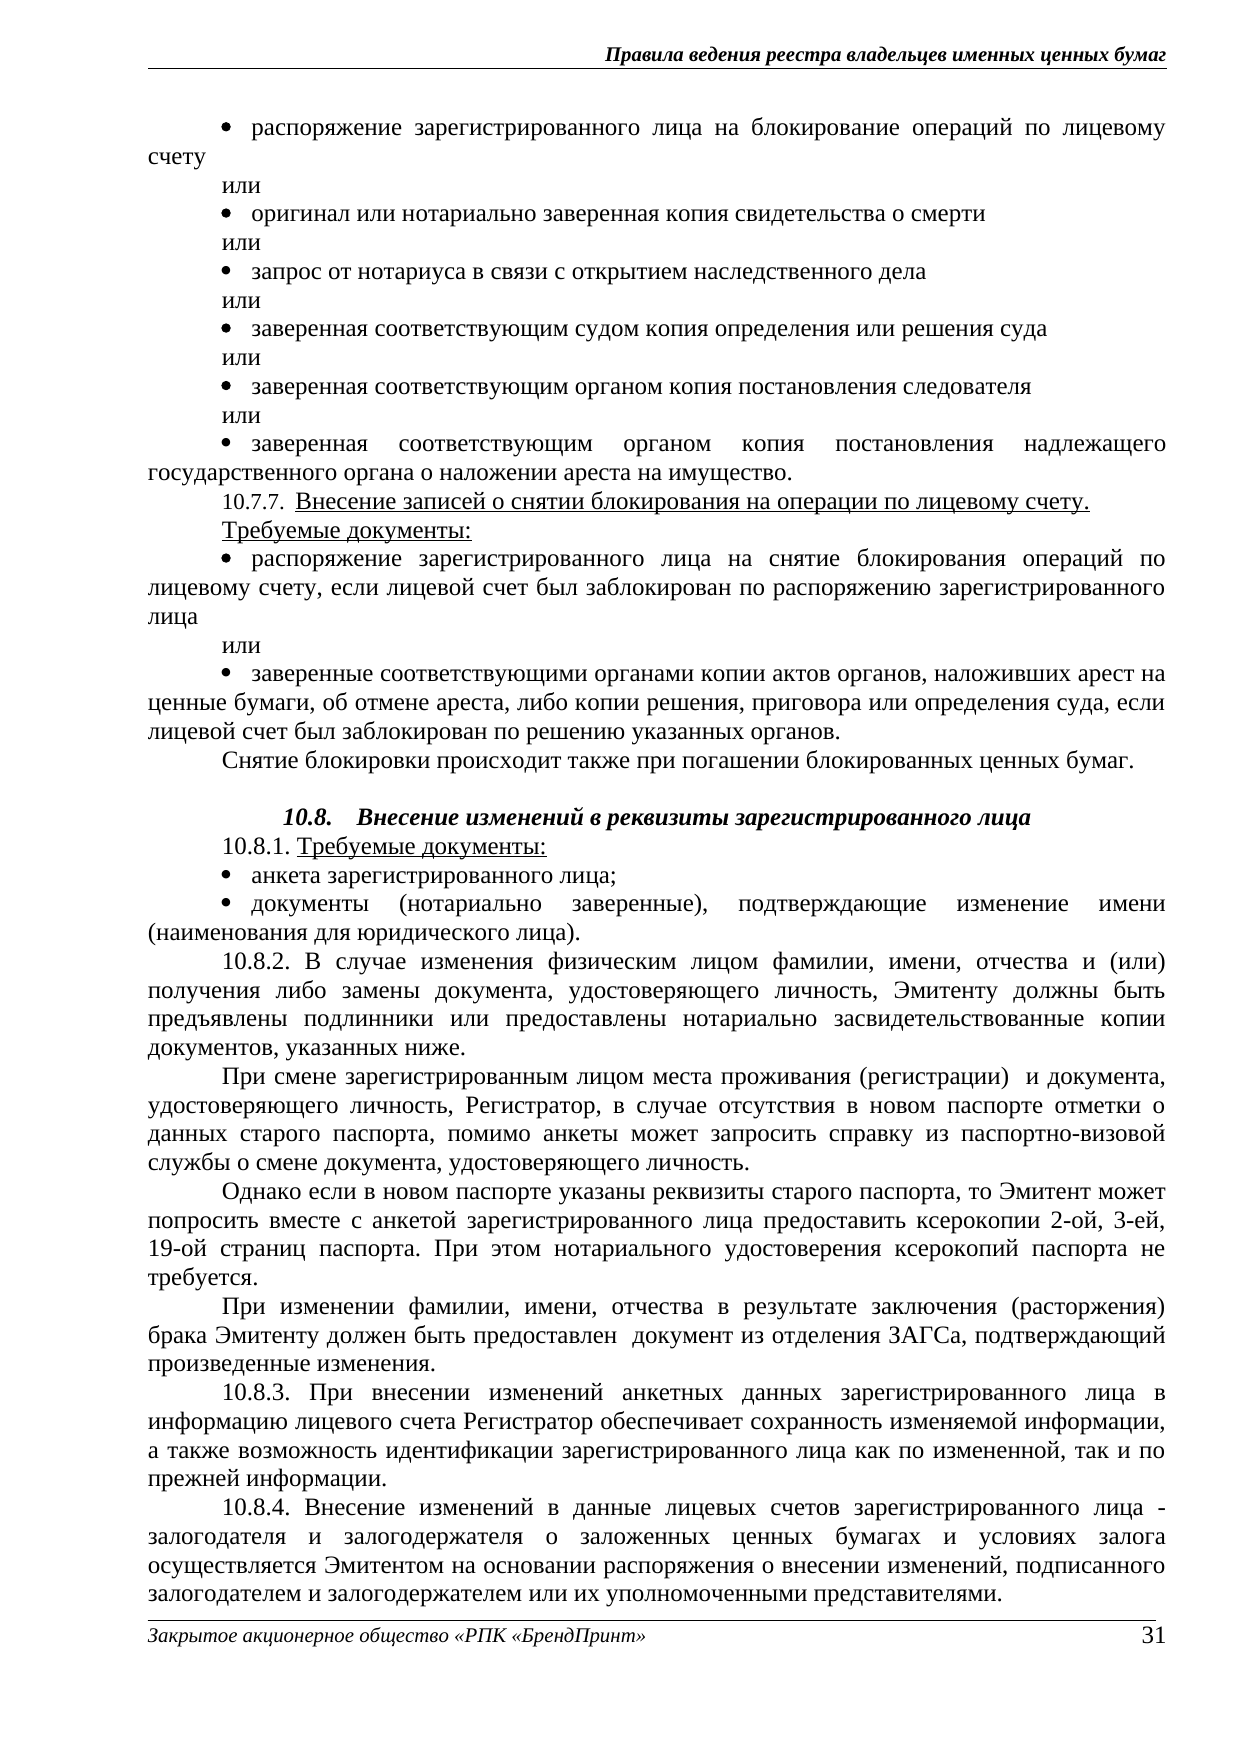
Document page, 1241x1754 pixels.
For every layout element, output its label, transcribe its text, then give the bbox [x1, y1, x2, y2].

list документы (нотариально заверенные), подтверждающие изменение имени (наименования для юридического лица). [148, 888, 1167, 946]
text или [148, 400, 1167, 428]
list Внесение изменений в реквизиты зарегистрированного лица [148, 802, 1167, 831]
text или [148, 342, 1167, 371]
text 10.8.1. Требуемые документы: [148, 831, 1167, 860]
text Однако если в новом паспорте указаны реквизиты старого паспорта, то Эмитент может попросить вместе с анкетой зарегистрированного лица предоставить ксерокопии 2-ой, 3-ей, 19-ой страниц паспорта. При этом нотариального удостоверения ксерокопий паспорта не требуется. [148, 1176, 1167, 1291]
text При изменении фамилии, имени, отчества в результате заключения (расторжения) брака Эмитенту должен быть предоставлен документ из отделения ЗАГСа, подтверждающий произведенные изменения. [148, 1291, 1167, 1377]
list Внесение записей о снятии блокирования на операции по лицевому счету. [148, 486, 1167, 515]
text Требуемые документы: [148, 515, 1167, 543]
text При смене зарегистрированным лицом места проживания (регистрации) и документа, удостоверяющего личность, Регистратор, в случае отсутствия в новом паспорте отметки о данных старого паспорта, помимо анкеты может запросить справку из паспортно-визовой службы о смене документа, удостоверяющего личность. [148, 1061, 1167, 1176]
list заверенная соответствующим судом копия определения или решения суда [148, 313, 1167, 342]
list заверенные соответствующими органами копии актов органов, наложивших арест на ценные бумаги, об отмене ареста, либо копии решения, приговора или определения суда, если лицевой счет был заблокирован по решению указанных органов. [148, 658, 1167, 745]
list оригинал или нотариально заверенная копия свидетельства о смерти [148, 198, 1167, 227]
text или [148, 285, 1167, 313]
text или [148, 630, 1167, 658]
text 10.8.3. При внесении изменений анкетных данных зарегистрированного лица в информацию лицевого счета Регистратор обеспечивает сохранность изменяемой информации, а также возможность идентификации зарегистрированного лица как по измененной, так и по прежней информации. [148, 1377, 1167, 1492]
list распоряжение зарегистрированного лица на блокирование операций по лицевому счету [148, 112, 1167, 170]
list анкета зарегистрированного лица; [148, 860, 1167, 888]
list заверенная соответствующим органом копия постановления надлежащего государственного органа о наложении ареста на имущество. [148, 428, 1167, 486]
text 10.8.4. Внесение изменений в данные лицевых счетов зарегистрированного лица - залогодателя и залогодержателя о заложенных ценных бумагах и условиях залога осуществляется Эмитентом на основании распоряжения о внесении изменений, подписанного залогодателем и залогодержателем или их уполномоченными представителями. [148, 1492, 1167, 1607]
list заверенная соответствующим органом копия постановления следователя [148, 371, 1167, 400]
list запрос от нотариуса в связи с открытием наследственного дела [148, 256, 1167, 285]
text Снятие блокировки происходит также при погашении блокированных ценных бумаг. [148, 745, 1167, 773]
text или [148, 170, 1167, 198]
text 10.8.2. В случае изменения физическим лицом фамилии, имени, отчества и (или) получения либо замены документа, удостоверяющего личность, Эмитенту должны быть предъявлены подлинники или предоставлены нотариально засвидетельствованные копии документов, указанных ниже. [148, 946, 1167, 1061]
list распоряжение зарегистрированного лица на снятие блокирования операций по лицевому счету, если лицевой счет был заблокирован по распоряжению зарегистрированного лица [148, 543, 1167, 630]
text или [148, 227, 1167, 256]
